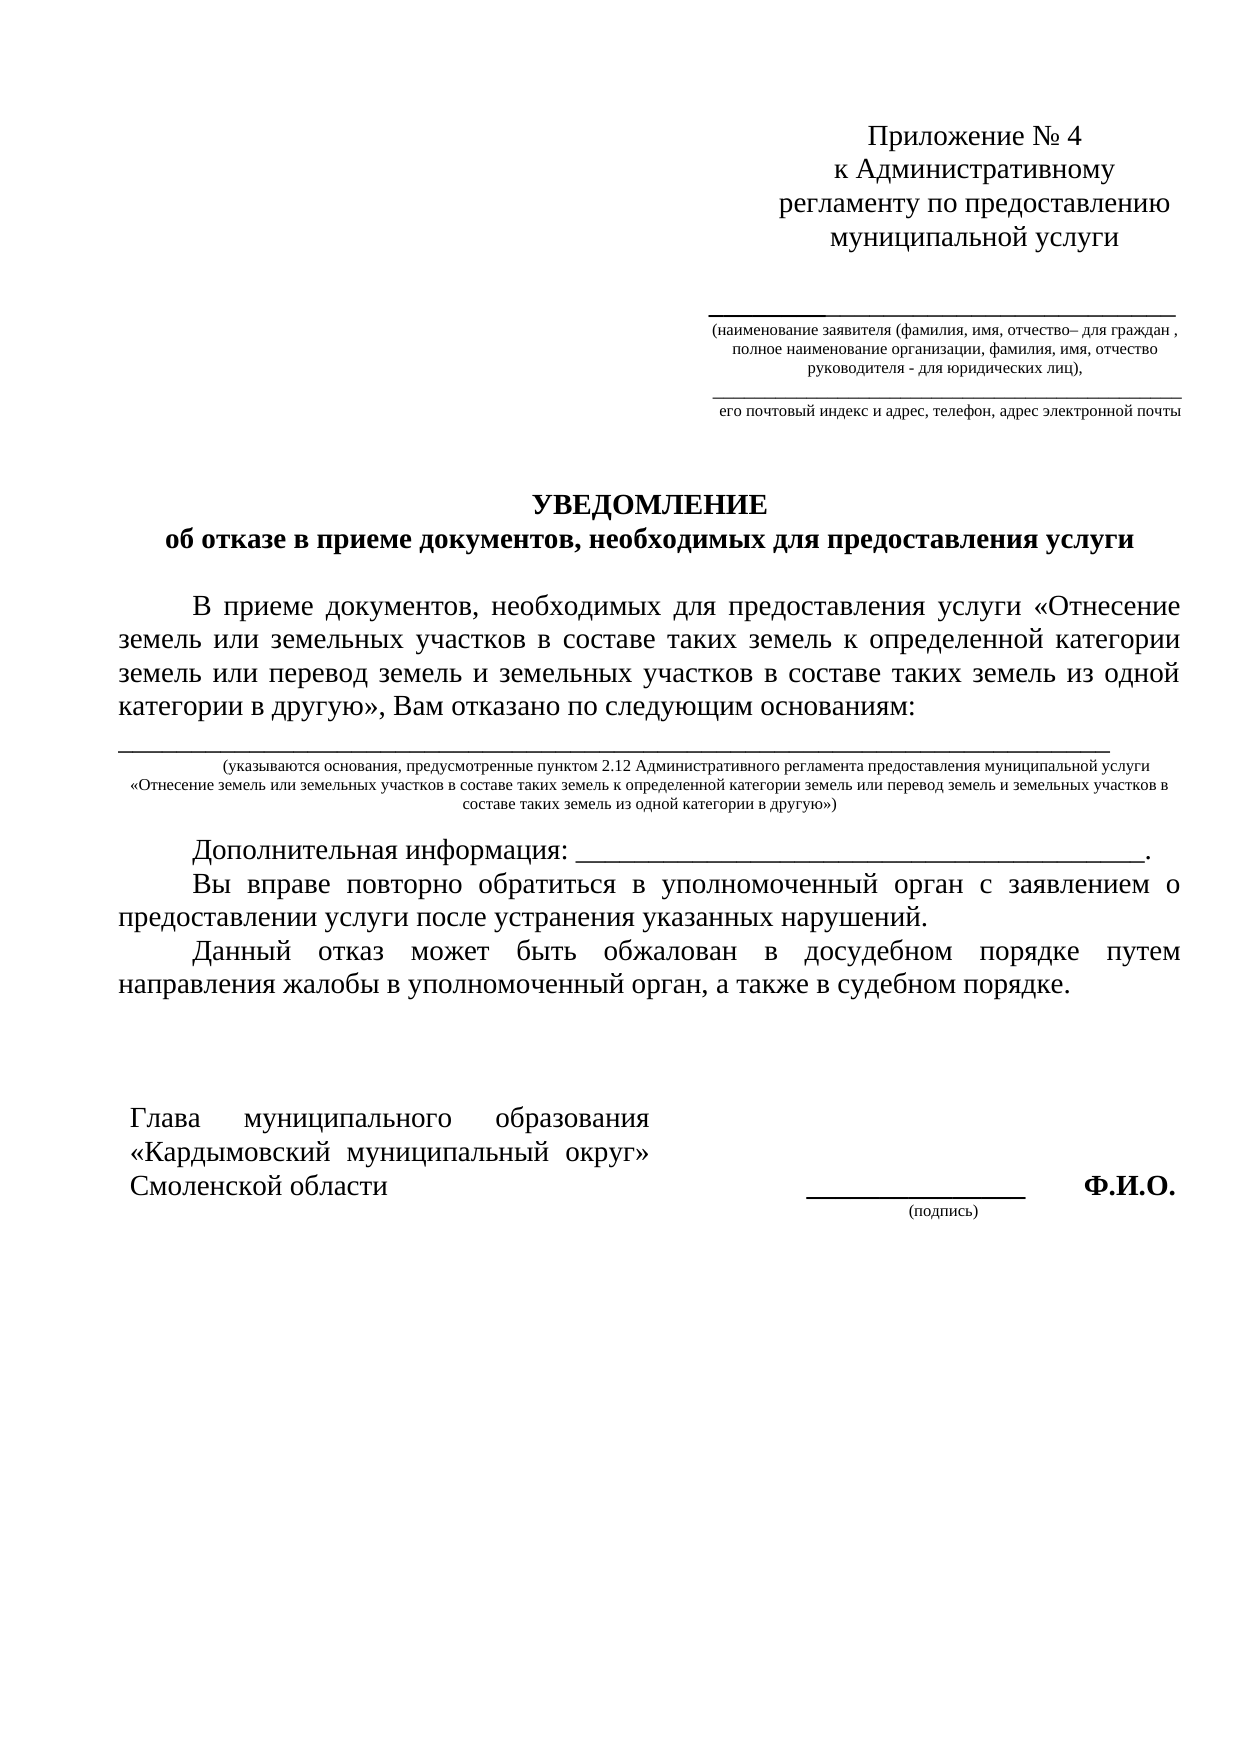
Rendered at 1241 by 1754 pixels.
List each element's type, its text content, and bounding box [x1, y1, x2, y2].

text (наименование заявителя (фамилия, имя, отчество– для граждан , полное наименование организации, фамилия, имя, отчество руководителя - для юридических лиц), [709, 319, 1181, 377]
text к Административному регламенту по предоставлению муниципальной услуги [768, 152, 1181, 252]
text его почтовый индекс и адрес, телефон, адрес электронной почты [118, 401, 1181, 420]
text (указываются основания, предусмотренные пунктом 2.12 Административного регламента предоставления муниципальной услуги «Отнесение земель или земельных участков в составе таких земель к определенной категории земель или перевод земель и земельных участков в составе таких земель из одной категории в другую») [118, 756, 1181, 813]
text ____________________________________________________________________ [118, 722, 1181, 756]
table_header Глава муниципального образования «Кардымовский муниципальный округ» Смоленской области [118, 1101, 699, 1220]
text Данный отказ может быть обжалован в досудебном порядке путем направления жалобы в уполномоченный орган, а также в судебном порядке. [118, 933, 1181, 1000]
text _____________________________________________ [709, 377, 1181, 401]
table_header _______________ Ф.И.О. (подпись) [700, 1101, 1187, 1220]
text Дополнительная информация: _______________________________________. [118, 832, 1181, 866]
text В приеме документов, необходимых для предоставления услуги «Отнесение земель или земельных участков в составе таких земель к определенной категории земель или перевод земель и земельных участков в составе таких земель из одной категории в другую», Вам отказано по следующим основаниям: [118, 588, 1181, 722]
text об отказе в приеме документов, необходимых для предоставления услуги [118, 521, 1181, 554]
text УВЕДОМЛЕНИЕ [118, 487, 1181, 521]
text Приложение № 4 [768, 118, 1181, 152]
text Вы вправе повторно обратиться в уполномоченный орган с заявлением о предоставлении услуги после устранения указанных нарушений. [118, 866, 1181, 933]
text ________________________________ [709, 286, 1181, 319]
